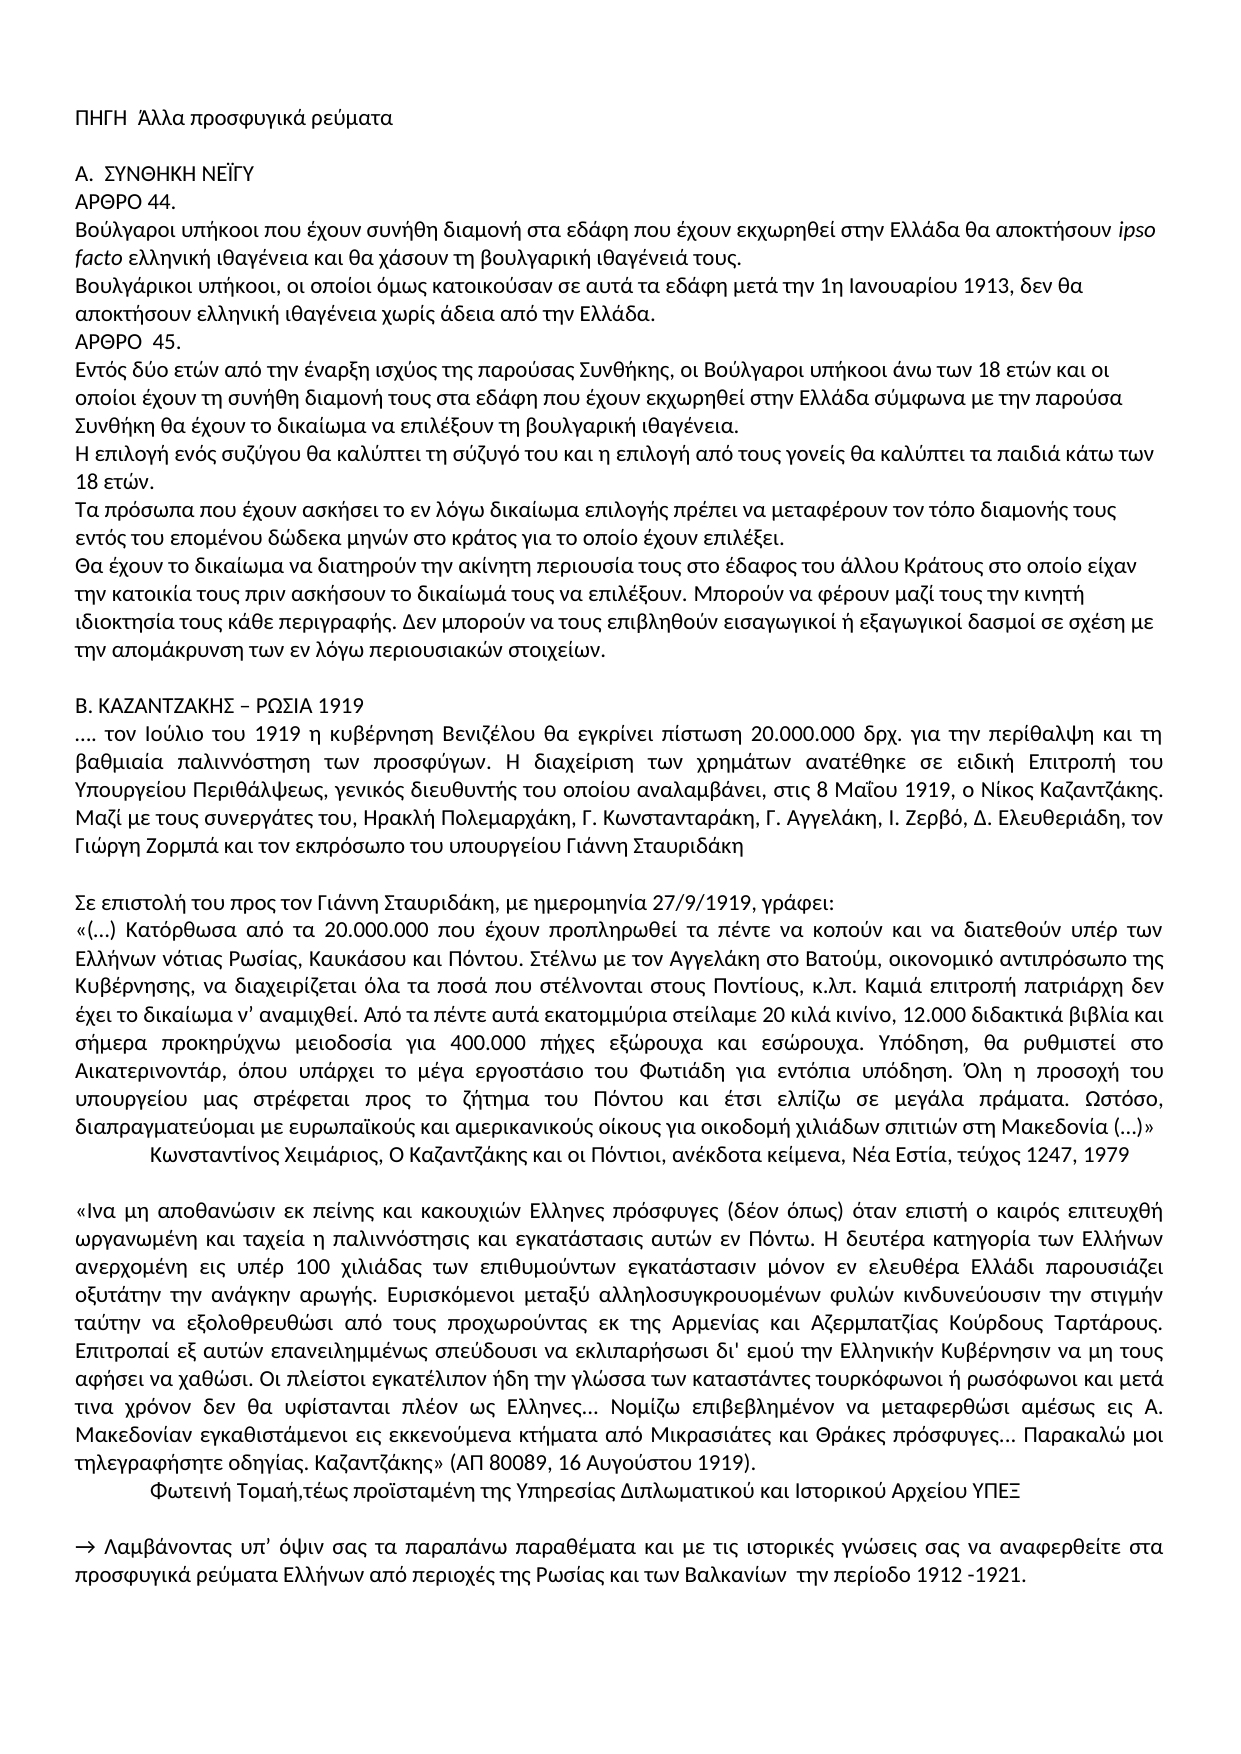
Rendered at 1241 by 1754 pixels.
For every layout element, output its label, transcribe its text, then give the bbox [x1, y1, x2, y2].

text ΠΗΓΗ Άλλα προσφυγικά ρεύματα [75, 103, 1165, 131]
text Kωνσταντίνος Χειμάριος, Ο Καζαντζάκης και οι Πόντιοι, ανέκδοτα κείμενα, Νέα Εστία, τεύχος 1247, 1979 [75, 1140, 1165, 1168]
text Θα έχουν το δικαίωμα να διατηρούν την ακίνητη περιουσία τους στο έδαφος του άλλου Κράτους στο οποίο είχαν την κατοικία τους πριν ασκήσουν το δικαίωμά τους να επιλέξουν. Μπορούν να φέρουν μαζί τους την κινητή ιδιοκτησία τους κάθε περιγραφής. Δεν μπορούν να τους επιβληθούν εισαγωγικοί ή εξαγωγικοί δασμοί σε σχέση με την απομάκρυνση των εν λόγω περιουσιακών στοιχείων. [75, 551, 1165, 663]
text ΑΡΘΡΟ 45. [75, 327, 1165, 355]
text Σε επιστολή του προς τον Γιάννη Σταυριδάκη, με ημερομηνία 27/9/1919, γράφει: [75, 888, 1165, 916]
text Βουλγάρικοι υπήκοοι, οι οποίοι όμως κατοικούσαν σε αυτά τα εδάφη μετά την 1η Ιανουαρίου 1913, δεν θα αποκτήσουν ελληνική ιθαγένεια χωρίς άδεια από την Ελλάδα. [75, 271, 1165, 327]
text Η επιλογή ενός συζύγου θα καλύπτει τη σύζυγό του και η επιλογή από τους γονείς θα καλύπτει τα παιδιά κάτω των 18 ετών. [75, 439, 1165, 495]
text «(…) Κατόρθωσα από τα 20.000.000 που έχουν προπληρωθεί τα πέντε να κοπούν και να διατεθούν υπέρ των Ελλήνων νότιας Ρωσίας, Καυκάσου και Πόντου. Στέλνω με τον Αγγελάκη στο Βατούμ, οικονομικό αντιπρόσωπο της Κυβέρνησης, να διαχειρίζεται όλα τα ποσά που στέλνονται στους Ποντίους, κ.λπ. Καμιά επιτροπή πατριάρχη δεν έχει το δικαίωμα ν’ αναμιχθεί. Από τα πέντε αυτά εκατομμύρια στείλαμε 20 κιλά κινίνο, 12.000 διδακτικά βιβλία και σήμερα προκηρύχνω μειοδοσία για 400.000 πήχες εξώρουχα και εσώρουχα. Υπόδηση, θα ρυθμιστεί στο Αικατερινοντάρ, όπου υπάρχει το μέγα εργοστάσιο του Φωτιάδη για εντόπια υπόδηση. Όλη η προσοχή του υπουργείου μας στρέφεται προς το ζήτημα του Πόντου και έτσι ελπίζω σε μεγάλα πράματα. Ωστόσο, διαπραγματεύομαι με ευρωπαϊκούς και αμερικανικούς οίκους για οικοδομή χιλιάδων σπιτιών στη Μακεδονία (…)» [75, 916, 1165, 1140]
text Βούλγαροι υπήκοοι που έχουν συνήθη διαμονή στα εδάφη που έχουν εκχωρηθεί στην Ελλάδα θα αποκτήσουν ipso facto ελληνική ιθαγένεια και θα χάσουν τη βουλγαρική ιθαγένειά τους. [75, 215, 1165, 271]
text ΑΡΘΡΟ 44. [75, 187, 1165, 215]
text Εντός δύο ετών από την έναρξη ισχύος της παρούσας Συνθήκης, οι Βούλγαροι υπήκοοι άνω των 18 ετών και οι οποίοι έχουν τη συνήθη διαμονή τους στα εδάφη που έχουν εκχωρηθεί στην Ελλάδα σύμφωνα με την παρούσα Συνθήκη θα έχουν το δικαίωμα να επιλέξουν τη βουλγαρική ιθαγένεια. [75, 355, 1165, 439]
text Α. ΣΥΝΘΗΚΗ ΝΕΪΓΥ [75, 159, 1165, 187]
text …. τον Ιούλιο του 1919 η κυβέρνηση Βενιζέλου θα εγκρίνει πίστωση 20.000.000 δρχ. για την περίθαλψη και τη βαθμιαία παλιννόστηση των προσφύγων. Η διαχείριση των χρημάτων ανατέθηκε σε ειδική Επιτροπή του Υπουργείου Περιθάλψεως, γενικός διευθυντής του οποίου αναλαμβάνει, στις 8 Μαΐου 1919, ο Νίκος Καζαντζάκης. Μαζί με τους συνεργάτες του, Ηρακλή Πολεμαρχάκη, Γ. Κωνστανταράκη, Γ. Αγγελάκη, Ι. Ζερβό, Δ. Ελευθεριάδη, τον Γιώργη Ζορμπά και τον εκπρόσωπο του υπουργείου Γιάννη Σταυριδάκη [75, 719, 1165, 859]
text Β. ΚΑΖΑΝΤΖΑΚΗΣ – ΡΩΣΙΑ 1919 [75, 691, 1165, 719]
text Φωτεινή Τομαή,τέως προϊσταμένη της Υπηρεσίας Διπλωματικού και Ιστορικού Αρχείου ΥΠΕΞ [75, 1476, 1165, 1504]
text Τα πρόσωπα που έχουν ασκήσει το εν λόγω δικαίωμα επιλογής πρέπει να μεταφέρουν τον τόπο διαμονής τους εντός του επομένου δώδεκα μηνών στο κράτος για το οποίο έχουν επιλέξει. [75, 495, 1165, 551]
text «Ινα μη αποθανώσιν εκ πείνης και κακουχιών Ελληνες πρόσφυγες (δέον όπως) όταν επιστή ο καιρός επιτευχθή ωργανωμένη και ταχεία η παλιννόστησις και εγκατάστασις αυτών εν Πόντω. Η δευτέρα κατηγορία των Ελλήνων ανερχομένη εις υπέρ 100 χιλιάδας των επιθυμούντων εγκατάστασιν μόνον εν ελευθέρα Ελλάδι παρουσιάζει οξυτάτην την ανάγκην αρωγής. Ευρισκόμενοι μεταξύ αλληλοσυγκρουομένων φυλών κινδυνεύουσιν την στιγμήν ταύτην να εξολοθρευθώσι από τους προχωρούντας εκ της Αρμενίας και Αζερμπατζίας Κούρδους Ταρτάρους. Επιτροπαί εξ αυτών επανειλημμένως σπεύδουσι να εκλιπαρήσωσι δι' εμού την Ελληνικήν Κυβέρνησιν να μη τους αφήσει να χαθώσι. Οι πλείστοι εγκατέλιπον ήδη την γλώσσα των καταστάντες τουρκόφωνοι ή ρωσόφωνοι και μετά τινα χρόνον δεν θα υφίστανται πλέον ως Ελληνες... Νομίζω επιβεβλημένον να μεταφερθώσι αμέσως εις Α. Μακεδονίαν εγκαθιστάμενοι εις εκκενούμενα κτήματα από Μικρασιάτες και Θράκες πρόσφυγες... Παρακαλώ μοι τηλεγραφήσητε οδηγίας. Καζαντζάκης» (ΑΠ 80089, 16 Αυγούστου 1919). [75, 1196, 1165, 1476]
text → Λαμβάνοντας υπ’ όψιν σας τα παραπάνω παραθέματα και με τις ιστορικές γνώσεις σας να αναφερθείτε στα προσφυγικά ρεύματα Ελλήνων από περιοχές της Ρωσίας και των Βαλκανίων την περίοδο 1912 -1921. [75, 1532, 1165, 1588]
